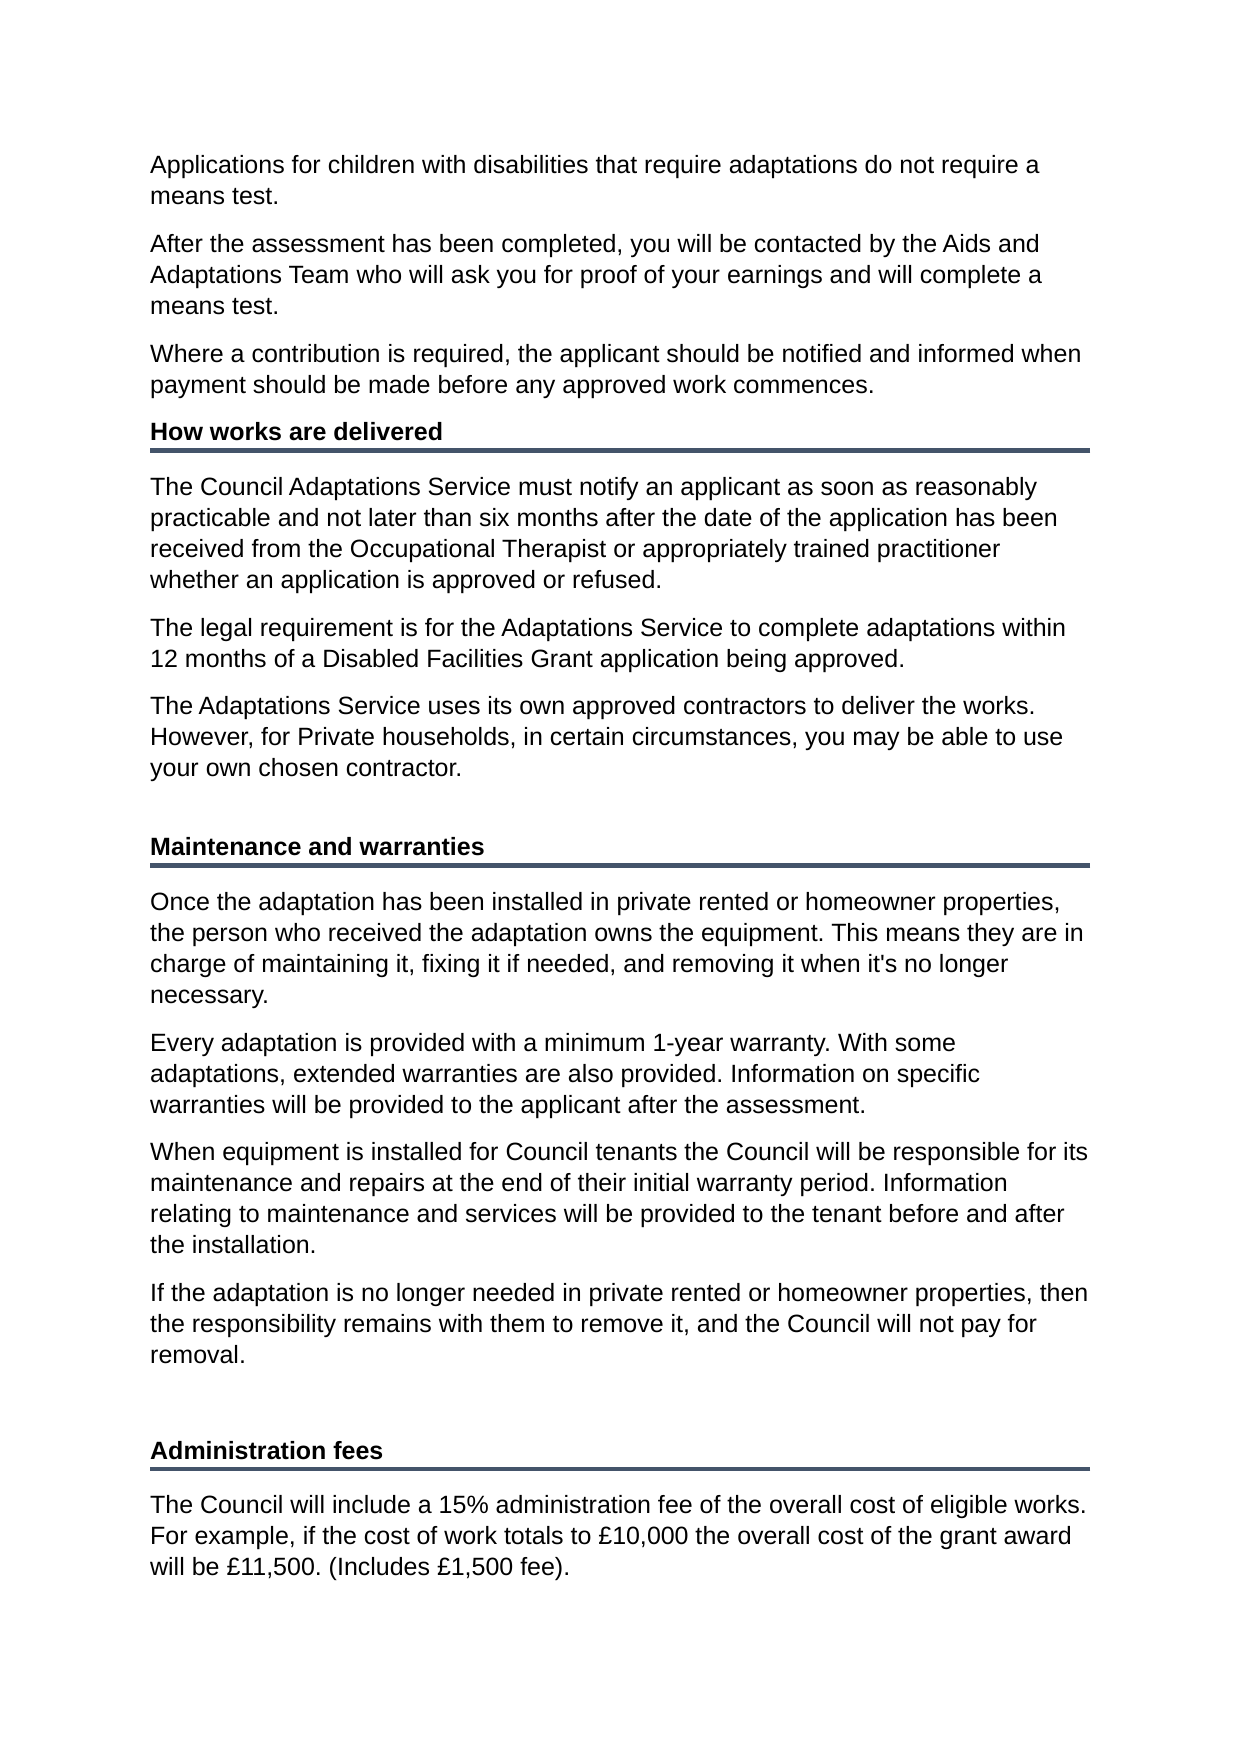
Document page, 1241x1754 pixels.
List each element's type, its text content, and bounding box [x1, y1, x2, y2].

text After the assessment has been completed, you will be contacted by the Aids and Adaptations Team who will ask you for proof of your earnings and will complete a means test. [150, 229, 1090, 319]
text The Council will include a 15% administration fee of the overall cost of eligible works. For example, if the cost of work totals to £10,000 the overall cost of the grant award will be £11,500. (Includes £1,500 fee). [150, 1490, 1090, 1581]
text The Adaptations Service uses its own approved contractors to deliver the works. However, for Private households, in certain circumstances, you may be able to use your own chosen contractor. [150, 691, 1090, 782]
text Where a contribution is required, the applicant should be notified and informed when payment should be made before any approved work commences. [150, 338, 1090, 398]
text If the adaptation is no longer needed in private rented or homeowner properties, then the responsibility remains with them to remove it, and the Council will not pay for removal. [150, 1278, 1090, 1369]
text The legal requirement is for the Adaptations Service to complete adaptations within 12 months of a Disabled Facilities Grant application being approved. [150, 613, 1090, 672]
text Administration fees [150, 1436, 1090, 1467]
text Maintenance and warranties [150, 801, 1090, 863]
text The Council Adaptations Service must notify an applicant as soon as reasonably practicable and not later than six months after the date of the application has been received from the Occupational Therapist or appropriately trained practitioner whether an application is approved or refused. [150, 472, 1090, 594]
text How works are delivered [150, 417, 1090, 448]
text When equipment is installed for Council tenants the Council will be responsible for its maintenance and repairs at the end of their initial warranty period. Information relating to maintenance and services will be provided to the tenant before and after the installation. [150, 1137, 1090, 1259]
text Applications for children with disabilities that require adaptations do not require a means test. [150, 150, 1090, 210]
text Once the adaptation has been installed in private rented or homeowner properties, the person who received the adaptation owns the equipment. This means they are in charge of maintaining it, fixing it if needed, and removing it when it's no longer necessary. [150, 887, 1090, 1008]
text Every adaptation is provided with a minimum 1-year warranty. With some adaptations, extended warranties are also provided. Information on specific warranties will be provided to the applicant after the assessment. [150, 1027, 1090, 1118]
